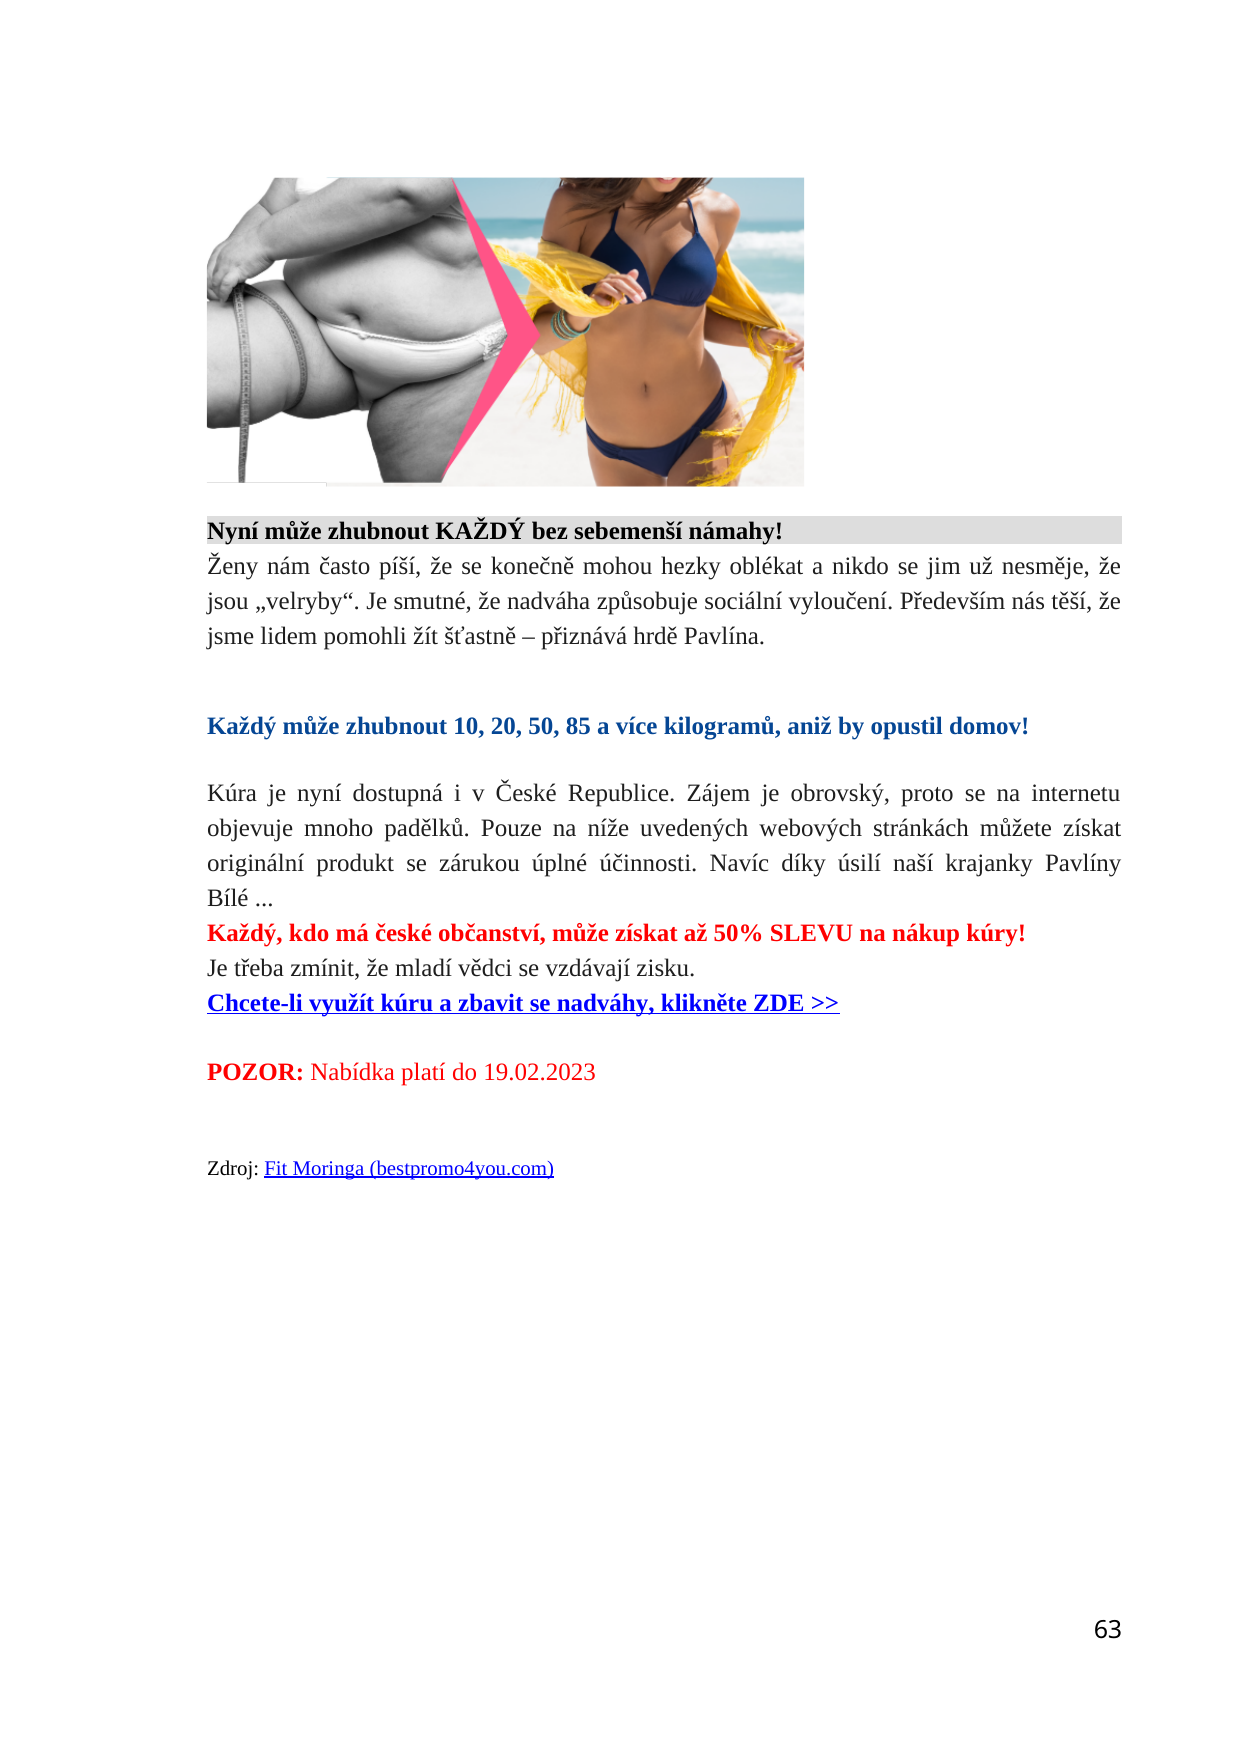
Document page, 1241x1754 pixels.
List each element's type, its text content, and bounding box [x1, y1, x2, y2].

text Je třeba zmínit, že mladí vědci se vzdávají zisku. [207, 946, 1122, 981]
text Kúra je nyní dostupná i v České Republice. Zájem je obrovský, proto se na internetu objevuje mnoho padělků. Pouze na níže uvedených webových stránkách můžete získat originální produkt se zárukou úplné účinnosti. Navíc díky úsilí naší krajanky Pavlíny Bílé ... [207, 771, 1122, 911]
text Ženy nám často píší, že se konečně mohou hezky oblékat a nikdo se jim už nesměje, že jsou „velryby“. Je smutné, že nadváha způsobuje sociální vyloučení. Především nás těší, že jsme lidem pomohli žít šťastně – přiznává hrdě Pavlína. [207, 544, 1122, 649]
text Chcete-li využít kúru a zbavit se nadváhy, klikněte ZDE >> [207, 981, 1122, 1016]
picture [206, 177, 805, 487]
text Každý může zhubnout 10, 20, 50, 85 a více kilogramů, aniž by opustil domov! [207, 681, 1122, 740]
text Každý, kdo má české občanství, může získat až 50% SLEVU na nákup kúry! [207, 911, 1122, 946]
text POZOR: Nabídka platí do 19.02.2023 [207, 1050, 1122, 1085]
text Zdroj: Fit Moringa (bestpromo4you.com) [207, 1156, 1122, 1179]
text Nyní může zhubnout KAŽDÝ bez sebemenší námahy! [207, 516, 1122, 544]
